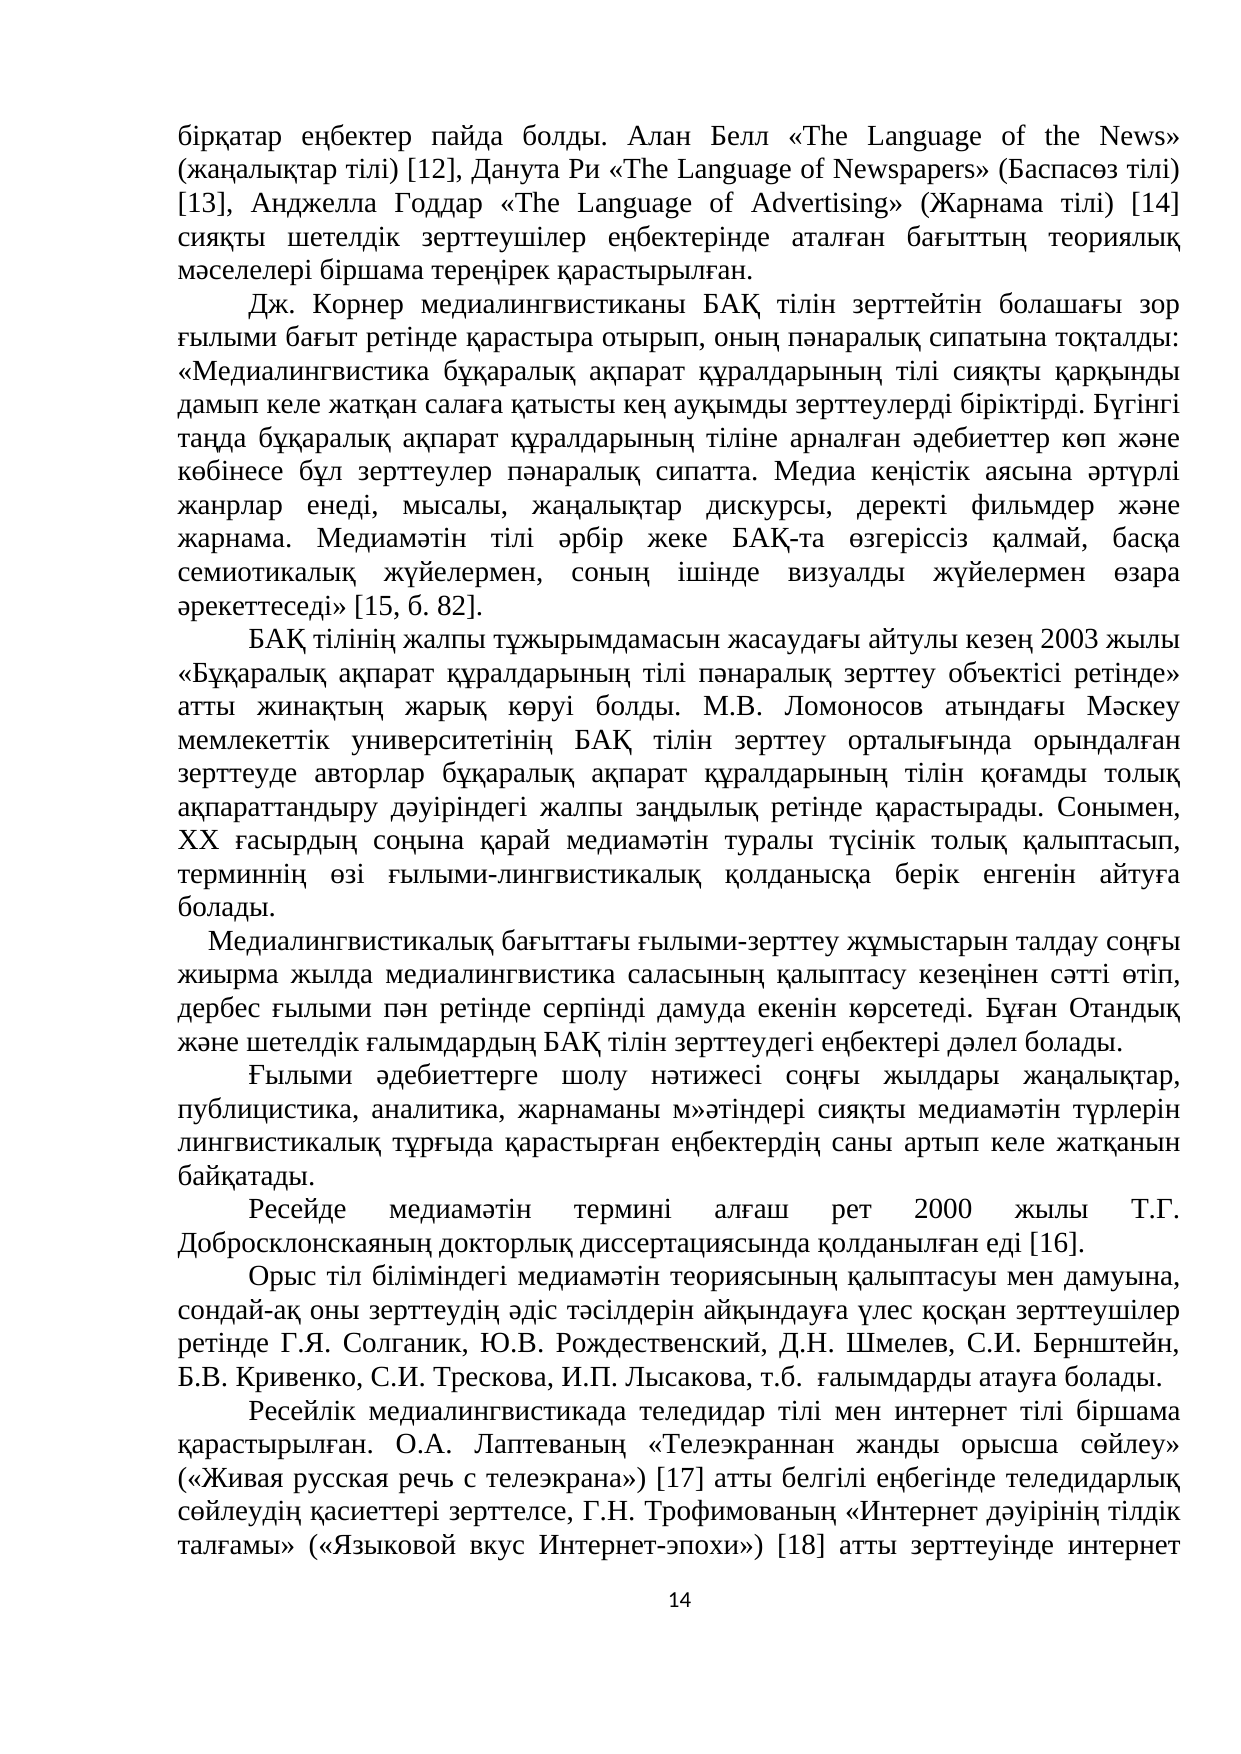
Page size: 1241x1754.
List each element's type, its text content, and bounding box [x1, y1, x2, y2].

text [177, 118, 1181, 286]
text Медиалингвистикалық бағыттағы ғылыми-зерттеу жұмыстарын талдау соңғы жиырма жылда медиалингвистика саласының қалыптасу кезеңінен сәтті өтіп, дербес ғылыми пән ретінде серпінді дамуда екенін көрсетеді. Бұған Отандық және шетелдік ғалымдардың БАҚ тілін зерттеудегі еңбектері дәлел болады. [177, 923, 1181, 1057]
text Орыс тіл біліміндегі медиамәтін теориясының қалыптасуы мен дамуына, сондай-ақ оны зерттеудің әдіс тәсілдерін айқындауға үлес қосқан зерттеушілер ретінде Г.Я. Солганик, Ю.В. Рождественский, Д.Н. Шмелев, С.И. Бернштейн, Б.В. Кривенко, С.И. Трескова, И.П. Лысакова, т.б. ғалымдарды атауға болады. [177, 1258, 1181, 1393]
text Ресейде медиамәтін термині алғаш рет 2000 жылы Т.Г. Добросклонскаяның докторлық диссертациясында қолданылған еді [16]. [177, 1191, 1181, 1258]
text БАҚ тілінің жалпы тұжырымдамасын жасаудағы айтулы кезең 2003 жылы «Бұқаралық ақпарат құралдарының тілі пәнаралық зерттеу объектісі ретінде» атты жинақтың жарық көруі болды. М.В. Ломоносов атындағы Мәскеу мемлекеттік университетінің БАҚ тілін зерттеу орталығында орындалған зерттеуде авторлар бұқаралық ақпарат құралдарының тілін қоғамды толық ақпараттандыру дәуіріндегі жалпы заңдылық ретінде қарастырады. Сонымен, ХХ ғасырдың соңына қарай медиамәтін туралы түсінік толық қалыптасып, терминнің өзі ғылыми-лингвистикалық қолданысқа берік енгенін айтуға болады. [177, 621, 1181, 923]
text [177, 1393, 1181, 1560]
text Ғылыми әдебиеттерге шолу нәтижесі соңғы жылдары жаңалықтар, публицистика, аналитика, жарнаманы м»әтіндері сияқты медиамәтін түрлерін лингвистикалық тұрғыда қарастырған еңбектердің саны артып келе жатқанын байқатады. [177, 1057, 1181, 1191]
text Дж. Корнер медиалингвистиканы БАҚ тілін зерттейтін болашағы зор ғылыми бағыт ретінде қарастыра отырып, оның пәнаралық сипатына тоқталды: «Медиалингвистика бұқаралық ақпарат құралдарының тілі сияқты қарқынды дамып келе жатқан салаға қатысты кең ауқымды зерттеулерді біріктірді. Бүгінгі таңда бұқаралық ақпарат құралдарының тіліне арналған әдебиеттер көп және көбінесе бұл зерттеулер пәнаралық сипатта. Медиа кеңістік аясына әртүрлі жанрлар енеді, мысалы, жаңалықтар дискурсы, деректі фильмдер және жарнама. Медиамәтін тілі әрбір жеке БАҚ-та өзгеріссіз қалмай, басқа семиотикалық жүйелермен, соның ішінде визуалды жүйелермен өзара әрекеттеседі» [15, б. 82]. [177, 286, 1181, 621]
